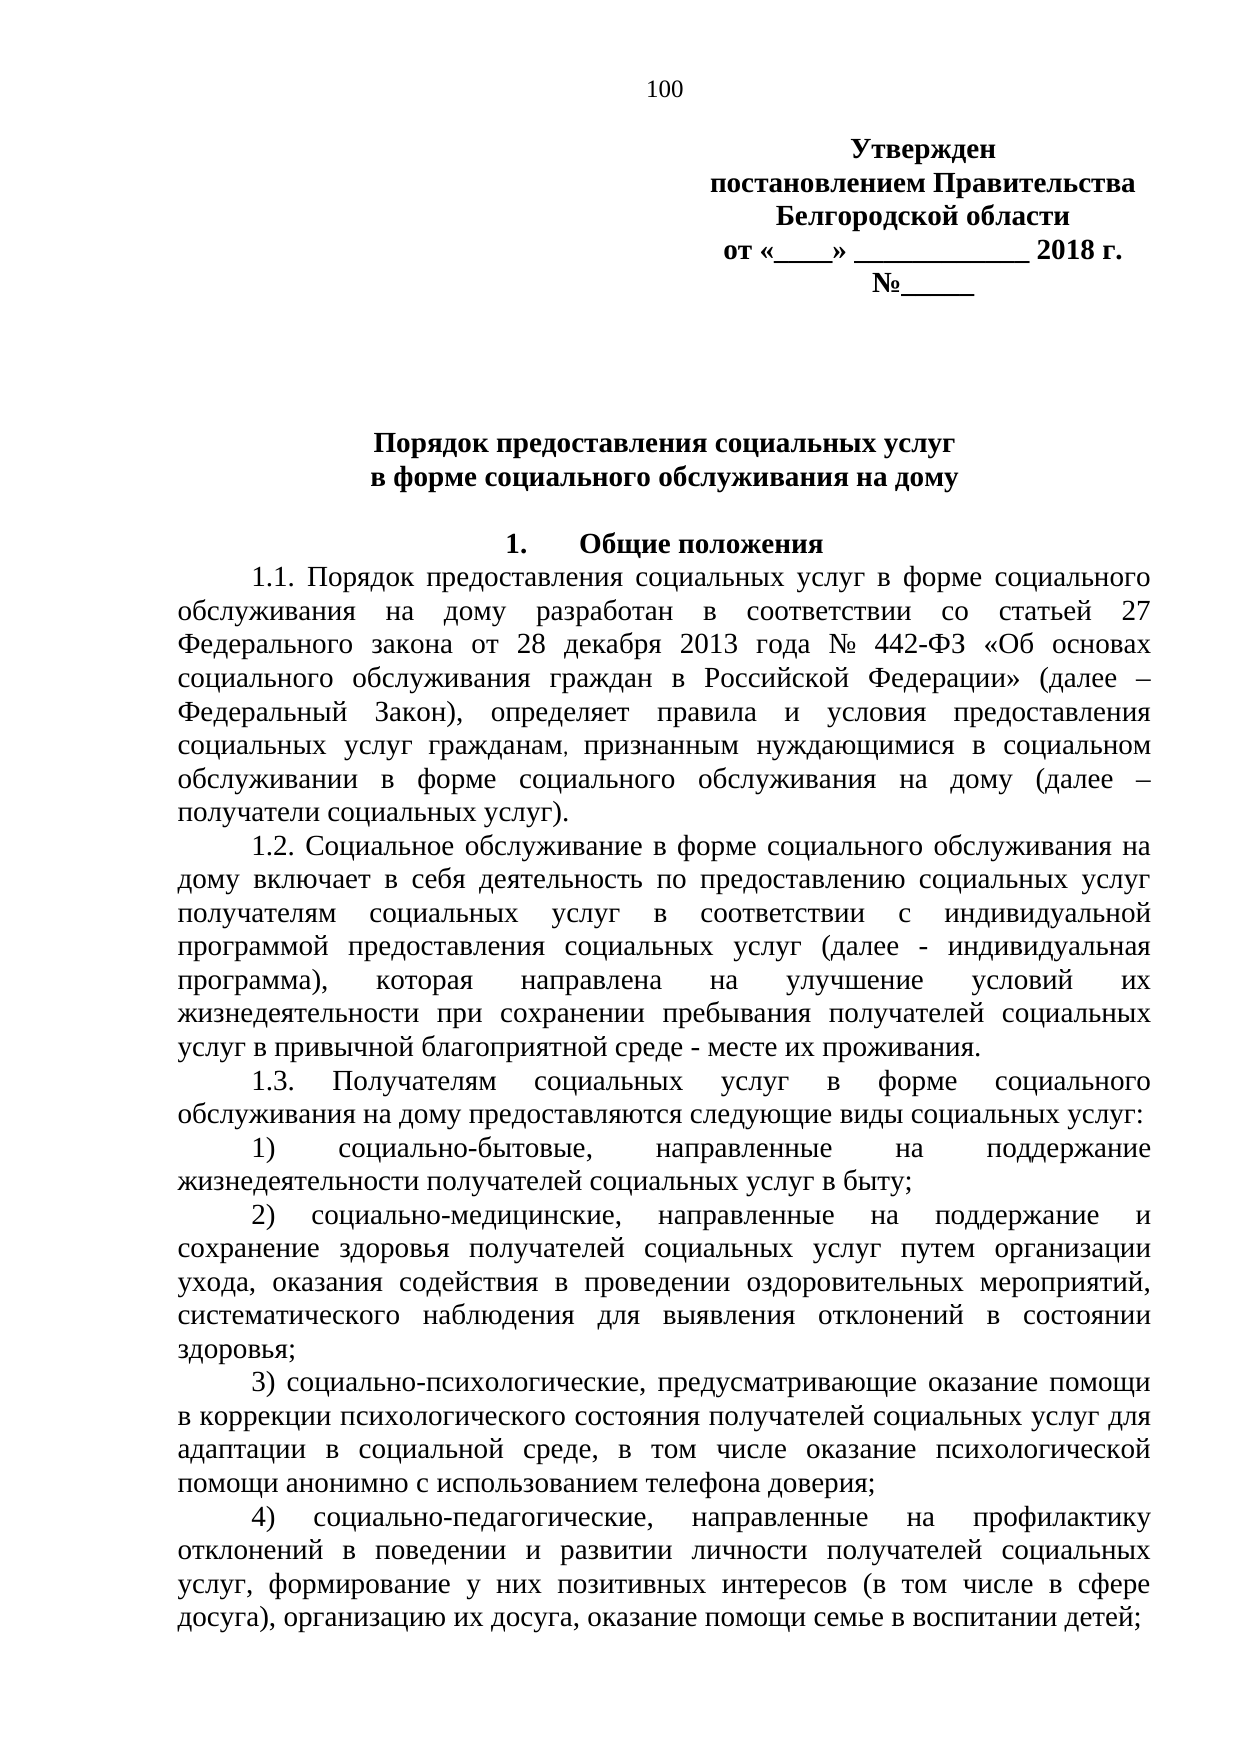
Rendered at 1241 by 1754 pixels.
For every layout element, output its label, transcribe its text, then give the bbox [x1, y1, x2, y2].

text 4) социально-педагогические, направленные на профилактику отклонений в поведении и развитии личности получателей социальных услуг, формирование у них позитивных интересов (в том числе в сфере досуга), организацию их досуга, оказание помощи семье в воспитании детей; [177, 1499, 1152, 1633]
text от «____» ____________ 2018 г. [694, 232, 1152, 265]
text 1.1. Порядок предоставления социальных услуг в форме социального обслуживания на дому разработан в соответствии со статьей 27 Федерального закона от 28 декабря 2013 года № 442-ФЗ «Об основах социального обслуживания граждан в Российской Федерации» (далее – Федеральный Закон), определяет правила и условия предоставления социальных услуг гражданам, признанным нуждающимися в социальном обслуживании в форме социального обслуживания на дому (далее –получатели социальных услуг). [177, 559, 1152, 828]
text Порядок предоставления социальных услуг [177, 425, 1152, 459]
text 3) социально-психологические, предусматривающие оказание помощи в коррекции психологического состояния получателей социальных услуг для адаптации в социальной среде, в том числе оказание психологической помощи анонимно с использованием телефона доверия; [177, 1364, 1152, 1499]
text Утвержден [694, 131, 1152, 165]
list Общие положения [177, 526, 1152, 559]
text 2) социально-медицинские, направленные на поддержание и сохранение здоровья получателей социальных услуг путем организации ухода, оказания содействия в проведении оздоровительных мероприятий, систематического наблюдения для выявления отклонений в состоянии здоровья; [177, 1197, 1152, 1364]
text в форме социального обслуживания на дому [177, 459, 1152, 492]
text 1.2. Социальное обслуживание в форме социального обслуживания на дому включает в себя деятельность по предоставлению социальных услуг получателям социальных услуг в соответствии с индивидуальной программой предоставления социальных услуг (далее - индивидуальная программа), которая направлена на улучшение условий их жизнедеятельности при сохранении пребывания получателей социальных услуг в привычной благоприятной среде - месте их проживания. [177, 828, 1152, 1063]
text №_____ [694, 265, 1152, 299]
text 1.3. Получателям социальных услуг в форме социального обслуживания на дому предоставляются следующие виды социальных услуг: [177, 1063, 1152, 1130]
text постановлением Правительства Белгородской области [694, 165, 1152, 232]
text 1) социально-бытовые, направленные на поддержание жизнедеятельности получателей социальных услуг в быту; [177, 1130, 1152, 1197]
